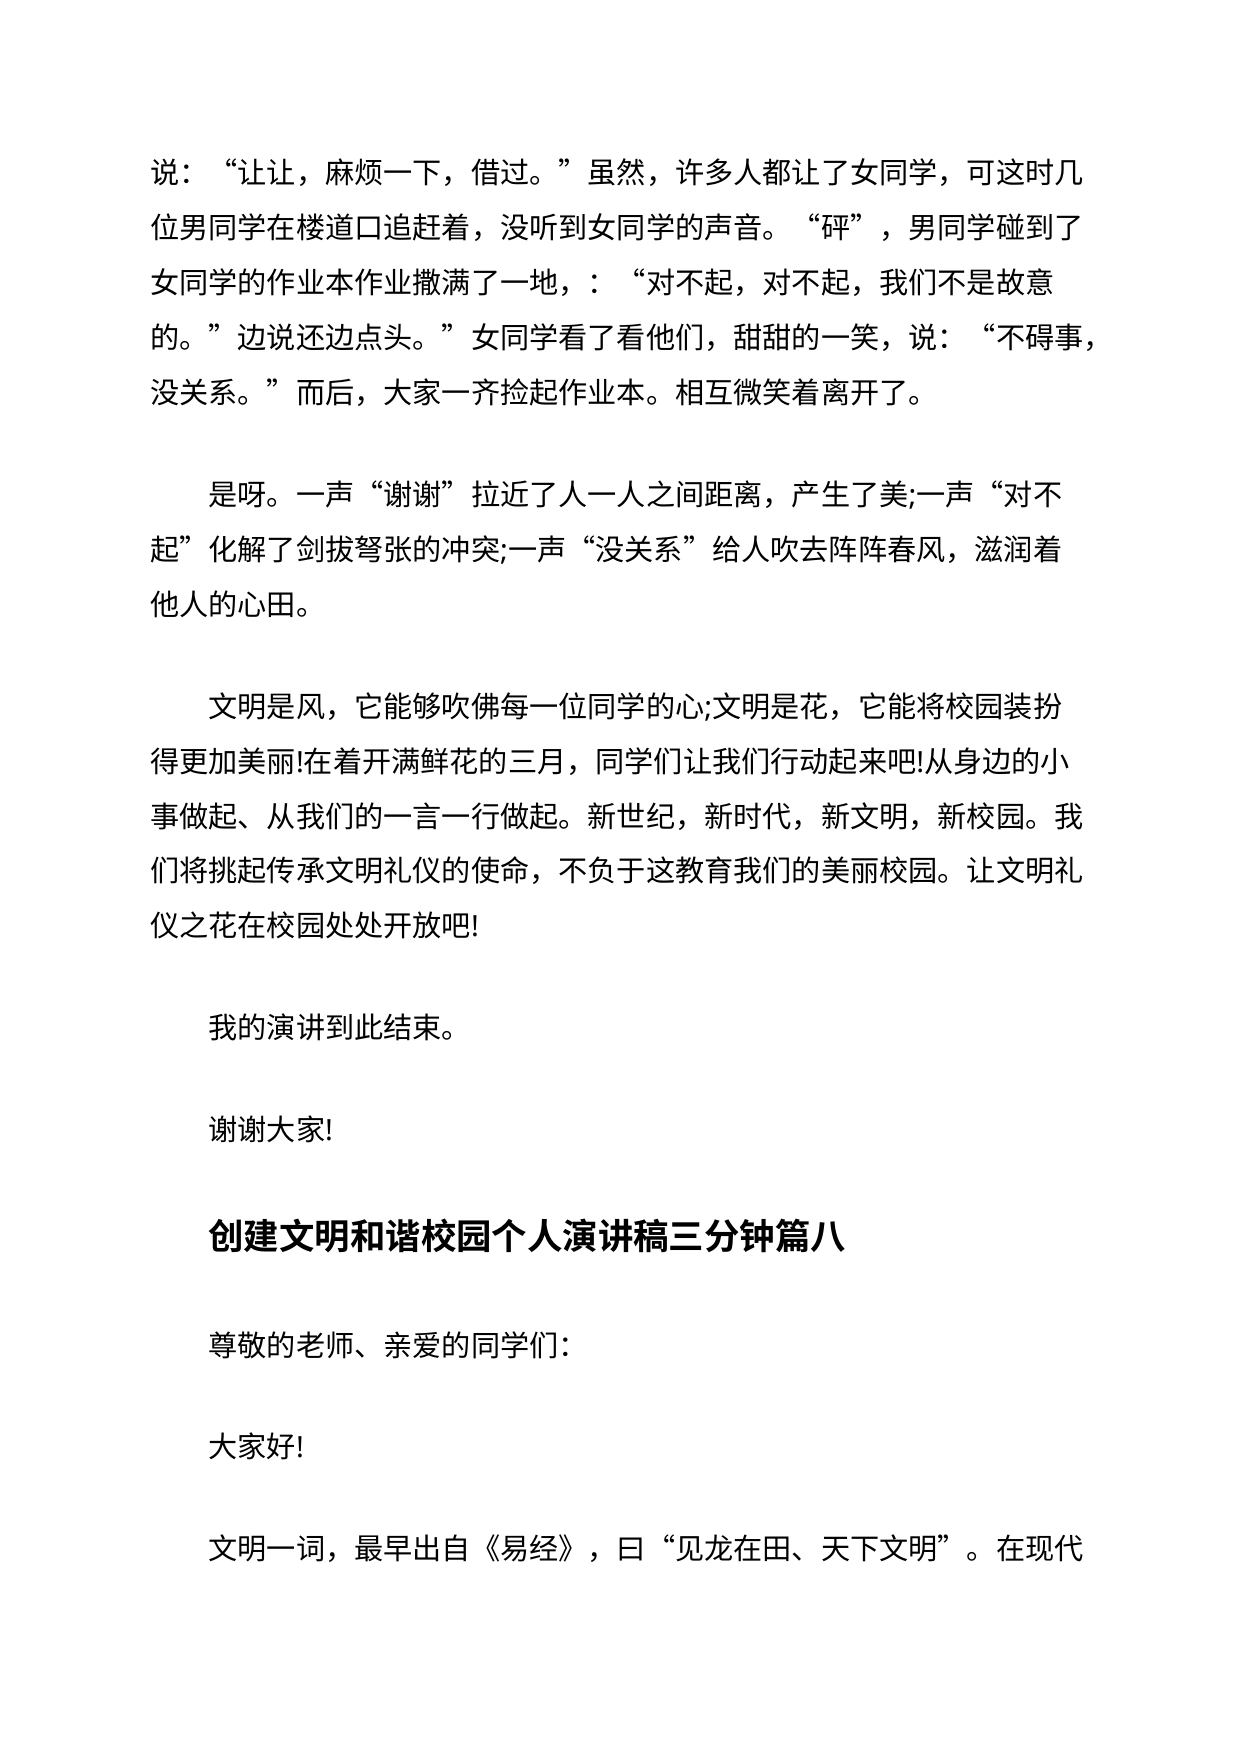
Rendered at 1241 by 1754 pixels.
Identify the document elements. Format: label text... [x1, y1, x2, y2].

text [150, 150, 1090, 412]
text 我的演讲到此结束。 [150, 1005, 1090, 1047]
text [150, 1526, 1090, 1568]
text 是呀。一声“谢谢”拉近了人一人之间距离，产生了美;一声“对不起”化解了剑拔弩张的冲突;一声“没关系”给人吹去阵阵春风，滋润着他人的心田。 [150, 471, 1090, 624]
text 文明是风，它能够吹佛每一位同学的心;文明是花，它能将校园装扮得更加美丽!在着开满鲜花的三月，同学们让我们行动起来吧!从身边的小事做起、从我们的一言一行做起。新世纪，新时代，新文明，新校园。我们将挑起传承文明礼仪的使命，不负于这教育我们的美丽校园。让文明礼仪之花在校园处处开放吧! [150, 683, 1090, 945]
text 创建文明和谐校园个人演讲稿三分钟篇八 [150, 1209, 1090, 1260]
text 尊敬的老师、亲爱的同学们： [150, 1322, 1090, 1364]
text 大家好! [150, 1424, 1090, 1466]
text 谢谢大家! [150, 1107, 1090, 1149]
